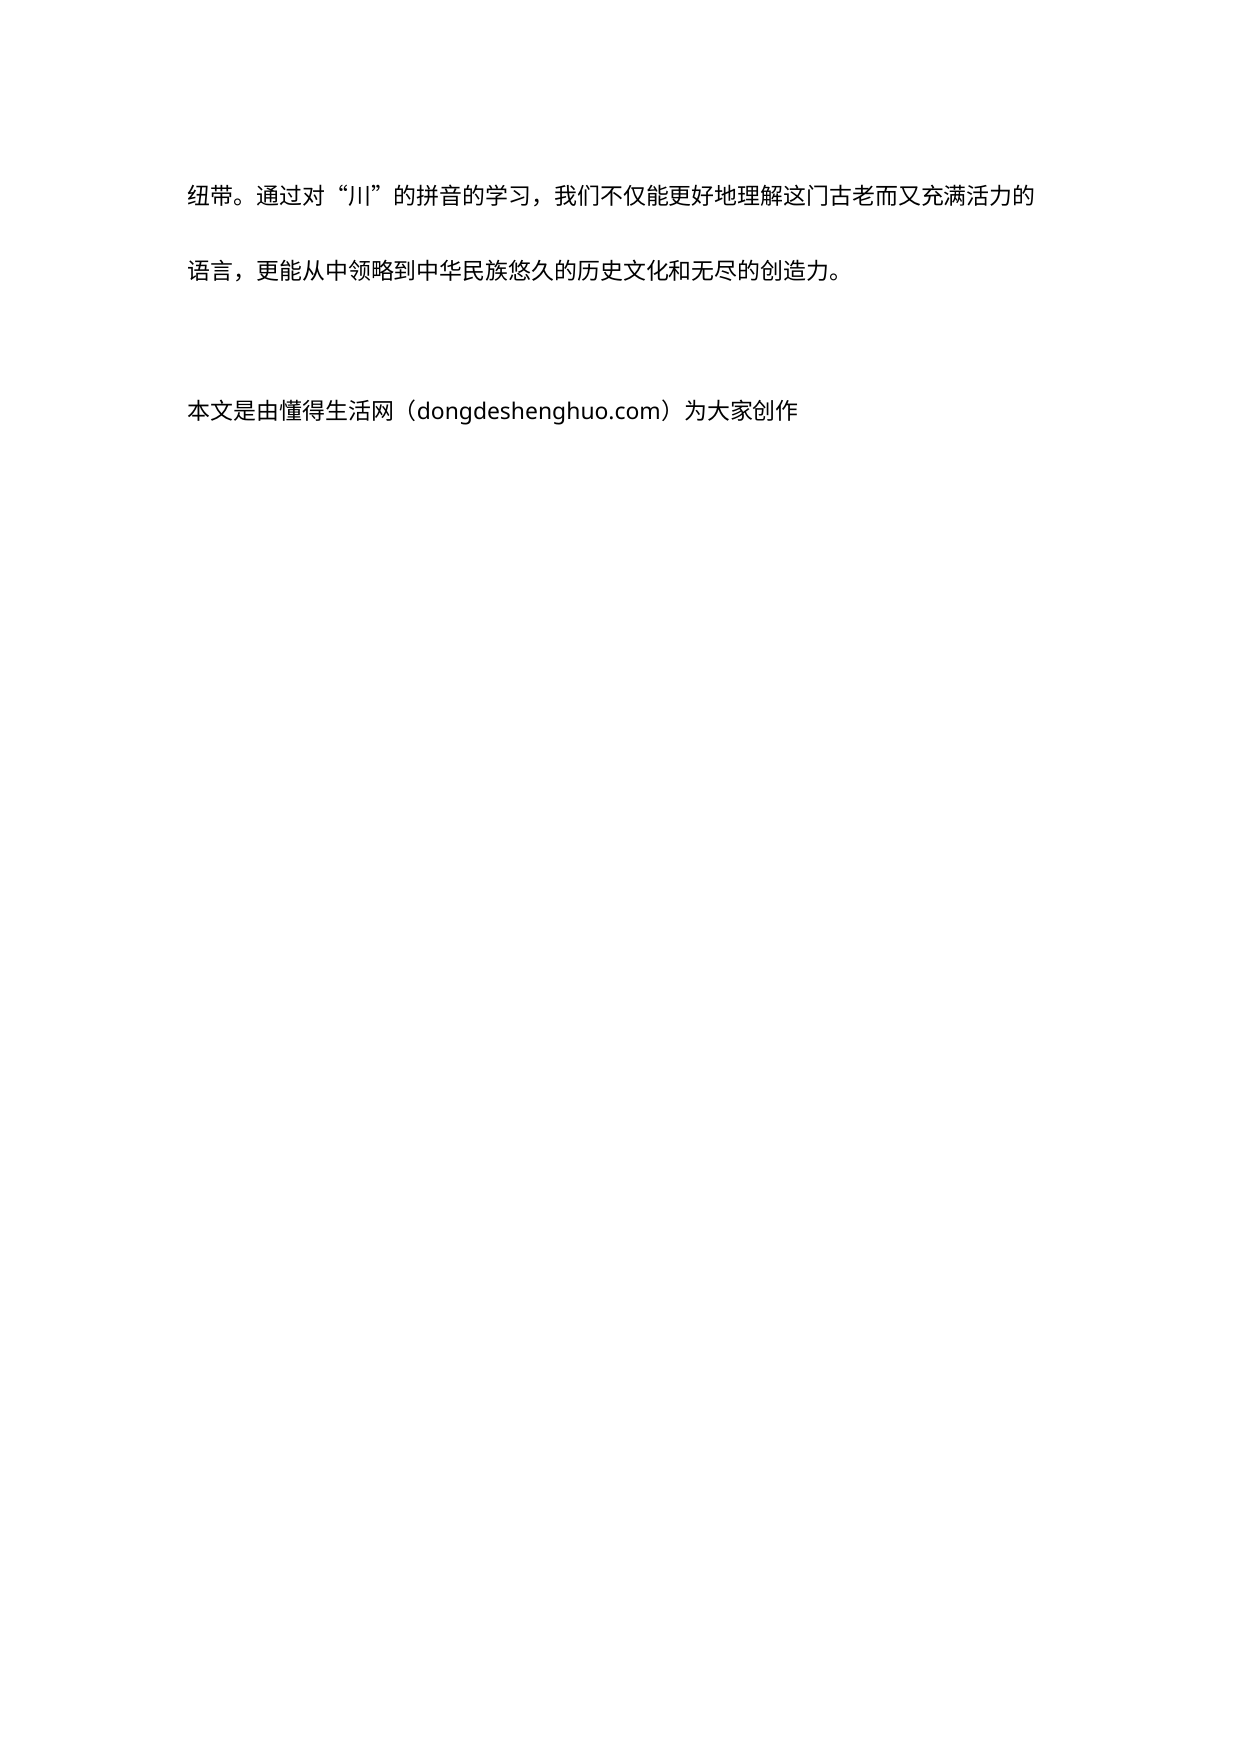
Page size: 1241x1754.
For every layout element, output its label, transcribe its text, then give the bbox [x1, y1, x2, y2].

text 本文是由懂得生活网（dongdeshenghuo.com）为大家创作 [187, 377, 1053, 442]
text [187, 162, 1053, 302]
